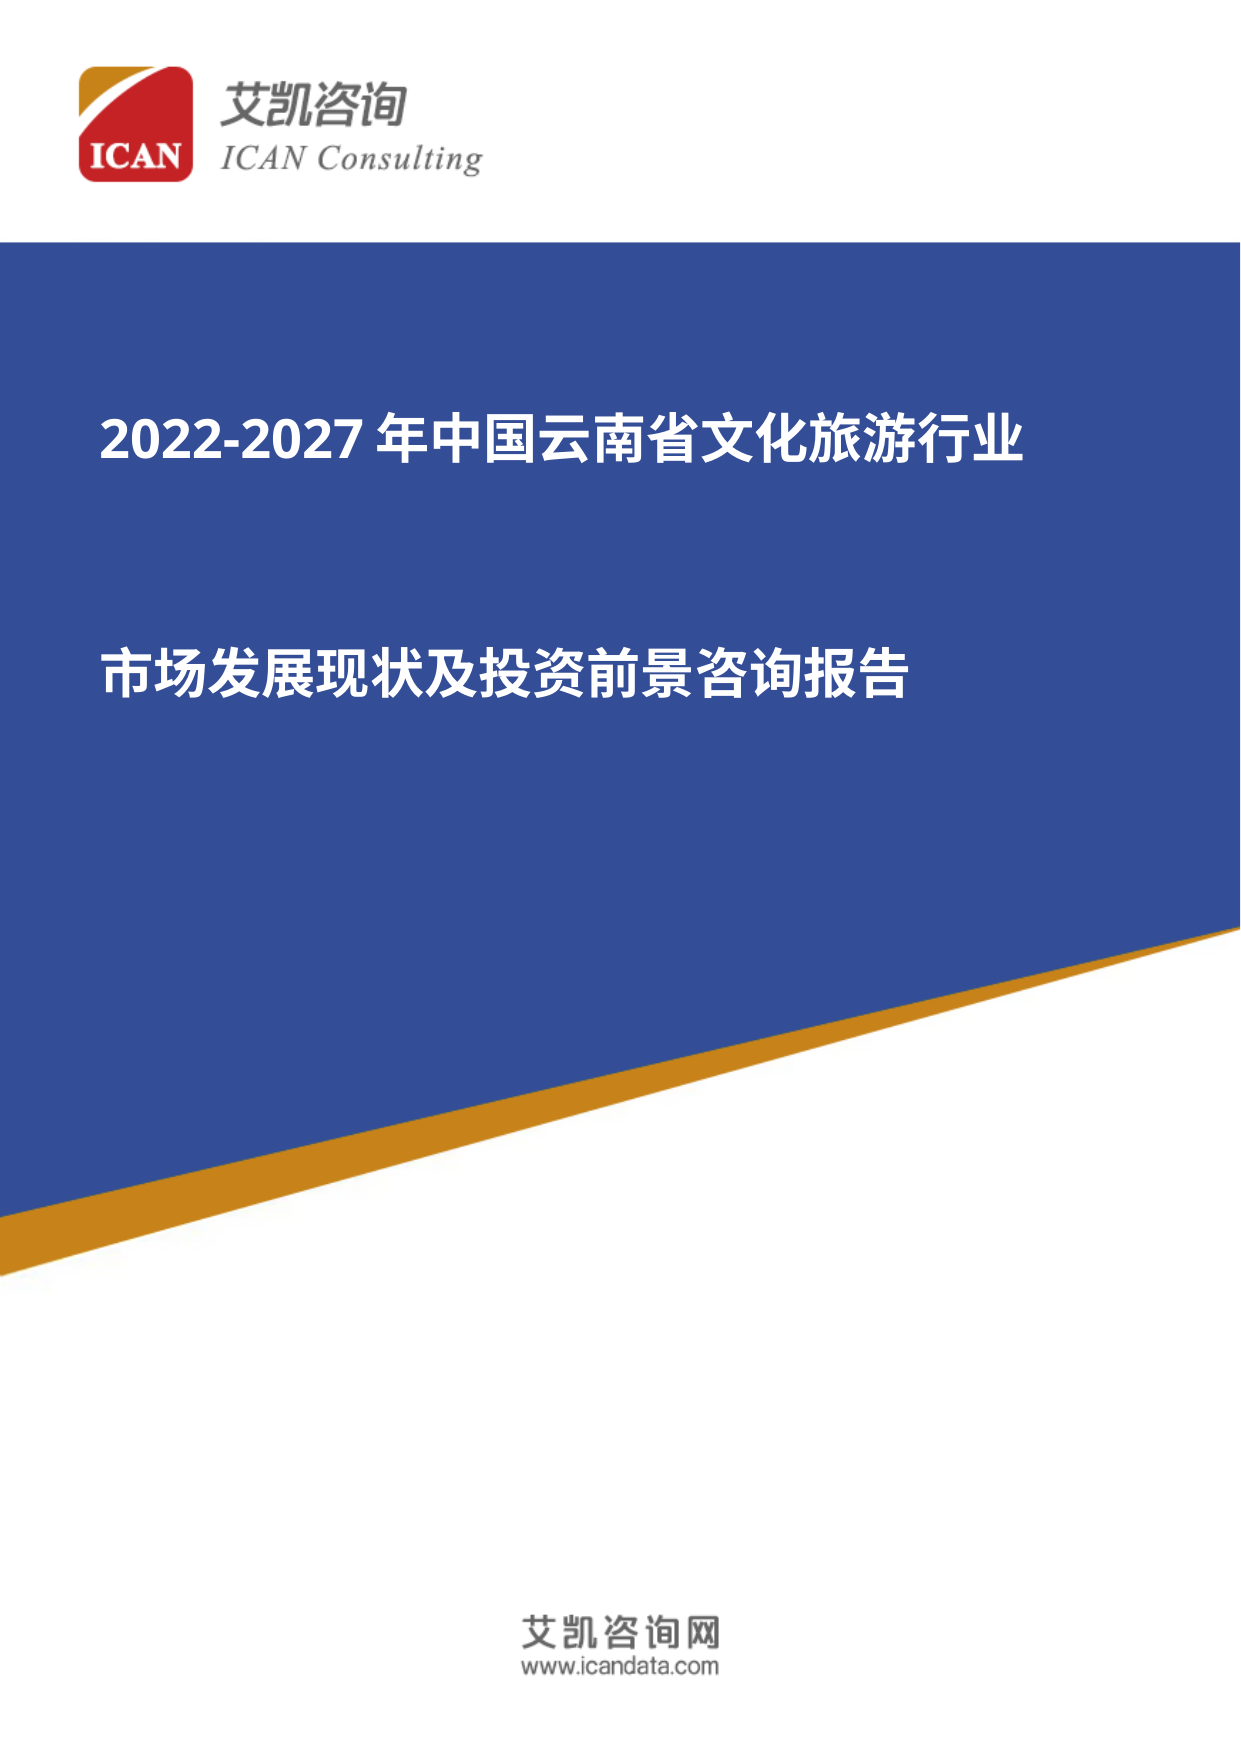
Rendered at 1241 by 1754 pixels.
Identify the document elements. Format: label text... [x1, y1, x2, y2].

subtitle 2022-2027年中国云南省文化旅游行业市场发展现状及投资前景咨询报告 [99, 386, 1053, 718]
picture [0, 5, 1241, 1754]
